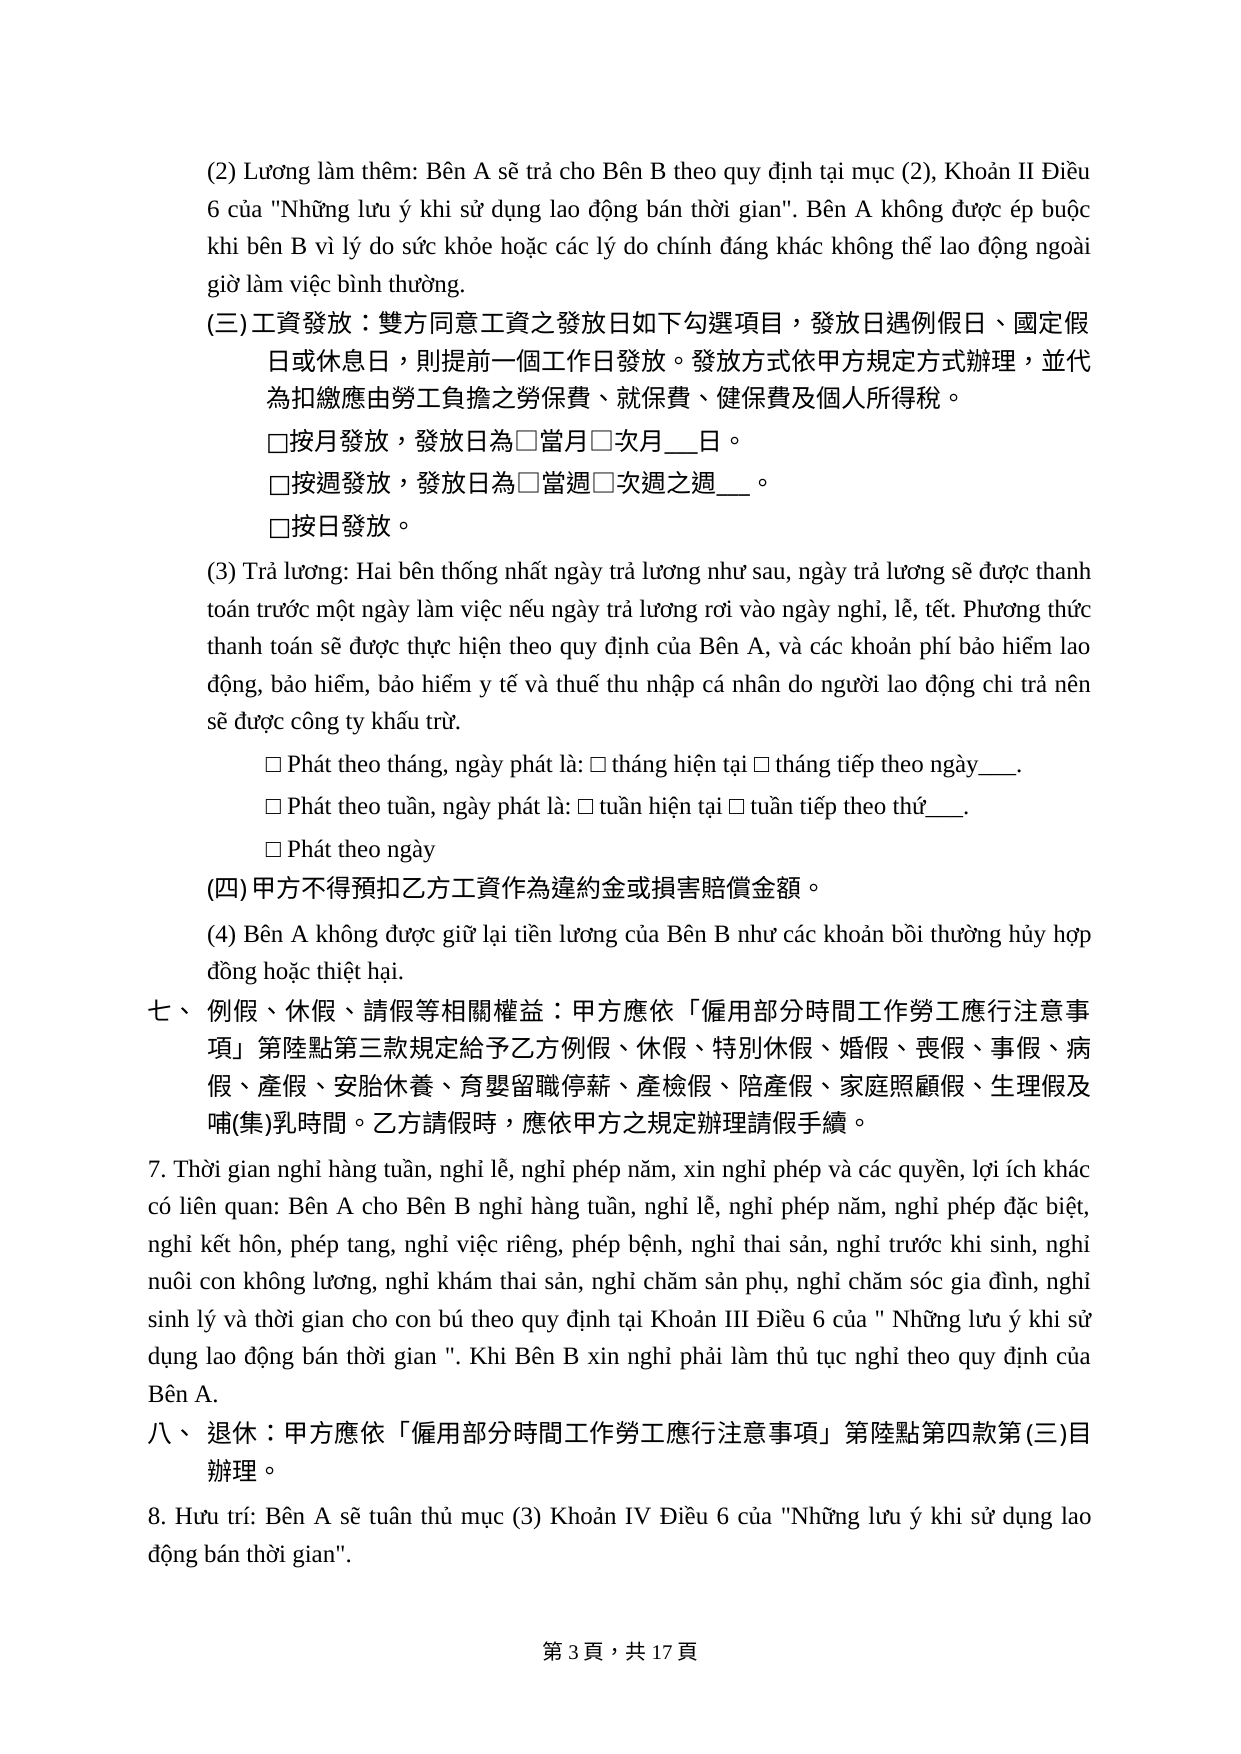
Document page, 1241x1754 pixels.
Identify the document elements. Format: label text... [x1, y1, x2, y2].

text □按月發放，發放日為□當月□次月___日。 [148, 420, 1092, 458]
text 7. Thời gian nghỉ hàng tuần, nghỉ lễ, nghỉ phép năm, xin nghỉ phép và các quyền, lợi ích khác có liên quan: Bên A cho Bên B nghỉ hàng tuần, nghỉ lễ, nghỉ phép năm, nghỉ phép đặc biệt, nghỉ kết hôn, phép tang, nghỉ việc riêng, phép bệnh, nghỉ thai sản, nghỉ trước khi sinh, nghỉ nuôi con không lương, nghỉ khám thai sản, nghỉ chăm sản phụ, nghỉ chăm sóc gia đình, nghỉ sinh lý và thời gian cho con bú theo quy định tại Khoản III Điều 6 của " Những lưu ý khi sử dụng lao động bán thời gian ". Khi Bên B xin nghỉ phải làm thủ tục nghỉ theo quy định của Bên A. [148, 1145, 1092, 1408]
text (4) Bên A không được giữ lại tiền lương của Bên B như các khoản bồi thường hủy hợp đồng hoặc thiệt hại. [207, 910, 1092, 985]
list 甲方不得預扣乙方工資作為違約金或損害賠償金額。 [207, 868, 1092, 905]
text (3) Trả lương: Hai bên thống nhất ngày trả lương như sau, ngày trả lương sẽ được thanh toán trước một ngày làm việc nếu ngày trả lương rơi vào ngày nghỉ, lễ, tết. Phương thức thanh toán sẽ được thực hiện theo quy định của Bên A, và các khoản phí bảo hiểm lao động, bảo hiểm, bảo hiểm y tế và thuế thu nhập cá nhân do người lao động chi trả nên sẽ được công ty khấu trừ. [207, 548, 1092, 735]
text 8. Hưu trí: Bên A sẽ tuân thủ mục (3) Khoản IV Điều 6 của "Những lưu ý khi sử dụng lao động bán thời gian". [148, 1493, 1092, 1568]
text □ Phát theo ngày [251, 825, 1092, 863]
list 例假、休假、請假等相關權益：甲方應依「僱用部分時間工作勞工應行注意事項」第陸點第三款規定給予乙方例假、休假、特別休假、婚假、喪假、事假、病假、產假、安胎休養、育嬰留職停薪、產檢假、陪產假、家庭照顧假、生理假及哺(集)乳時間。乙方請假時，應依甲方之規定辦理請假手續。 [148, 990, 1092, 1140]
text □ Phát theo tuần, ngày phát là: □ tuần hiện tại □ tuần tiếp theo thứ___. [251, 783, 1092, 820]
text □ Phát theo tháng, ngày phát là: □ tháng hiện tại □ tháng tiếp theo ngày___. [251, 740, 1092, 778]
text (2) Lương làm thêm: Bên A sẽ trả cho Bên B theo quy định tại mục (2), Khoản II Điều 6 của "Những lưu ý khi sử dụng lao động bán thời gian". Bên A không được ép buộc khi bên B vì lý do sức khỏe hoặc các lý do chính đáng khác không thể lao động ngoài giờ làm việc bình thường. [207, 148, 1092, 298]
list 退休：甲方應依「僱用部分時間工作勞工應行注意事項」第陸點第四款第(三)目辦理。 [148, 1413, 1092, 1488]
text □按週發放，發放日為□當週□次週之週___。 [193, 463, 1092, 500]
text □按日發放。 [193, 505, 1092, 543]
list 工資發放：雙方同意工資之發放日如下勾選項目，發放日遇例假日、國定假日或休息日，則提前一個工作日發放。發放方式依甲方規定方式辦理，並代為扣繳應由勞工負擔之勞保費、就保費、健保費及個人所得稅。 [207, 303, 1092, 415]
